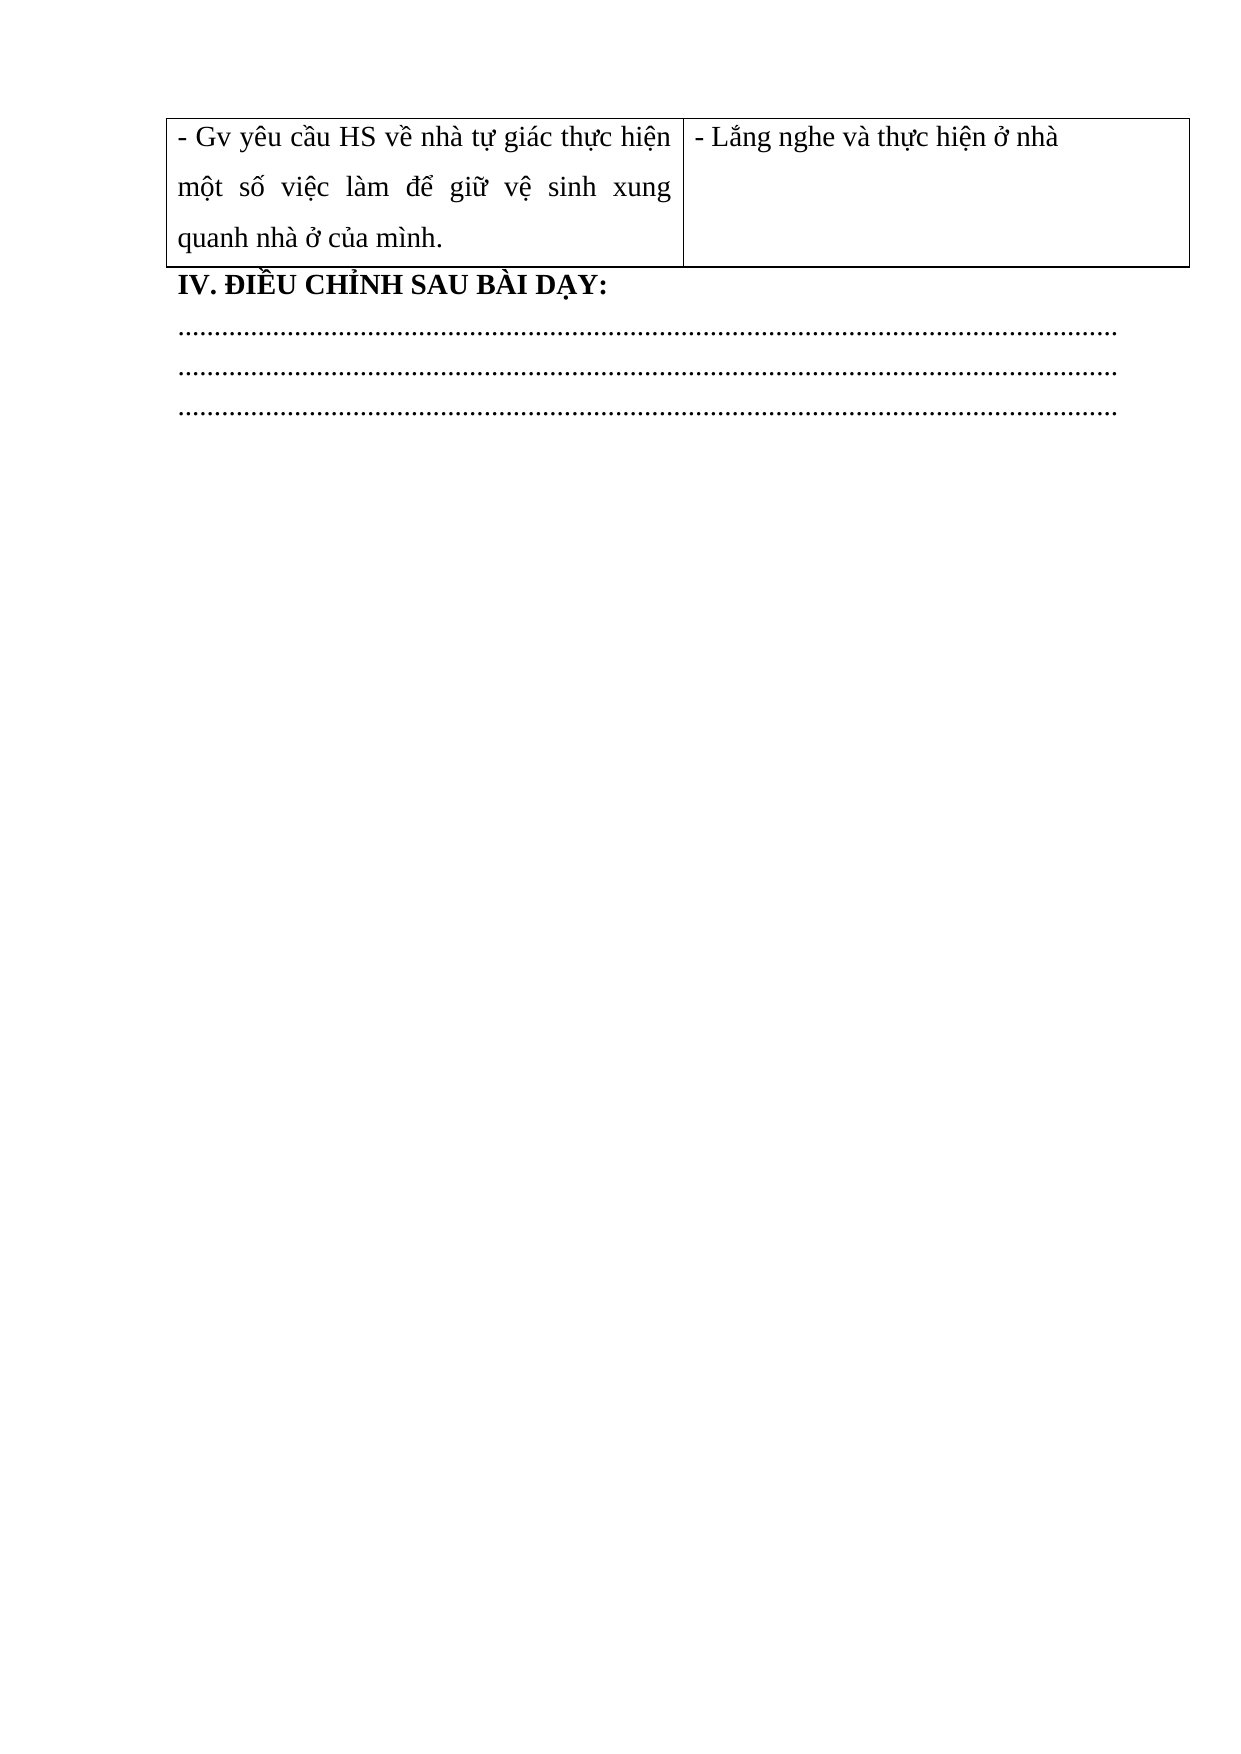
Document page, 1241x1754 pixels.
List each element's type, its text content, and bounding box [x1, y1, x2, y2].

text ................................................................................................................................. [177, 348, 1122, 381]
text IV. ĐIỀU CHỈNH SAU BÀI DẠY: [177, 268, 1122, 301]
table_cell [684, 119, 1189, 266]
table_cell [167, 119, 683, 266]
text ................................................................................................................................. [177, 308, 1122, 341]
text ................................................................................................................................. [177, 388, 1122, 422]
